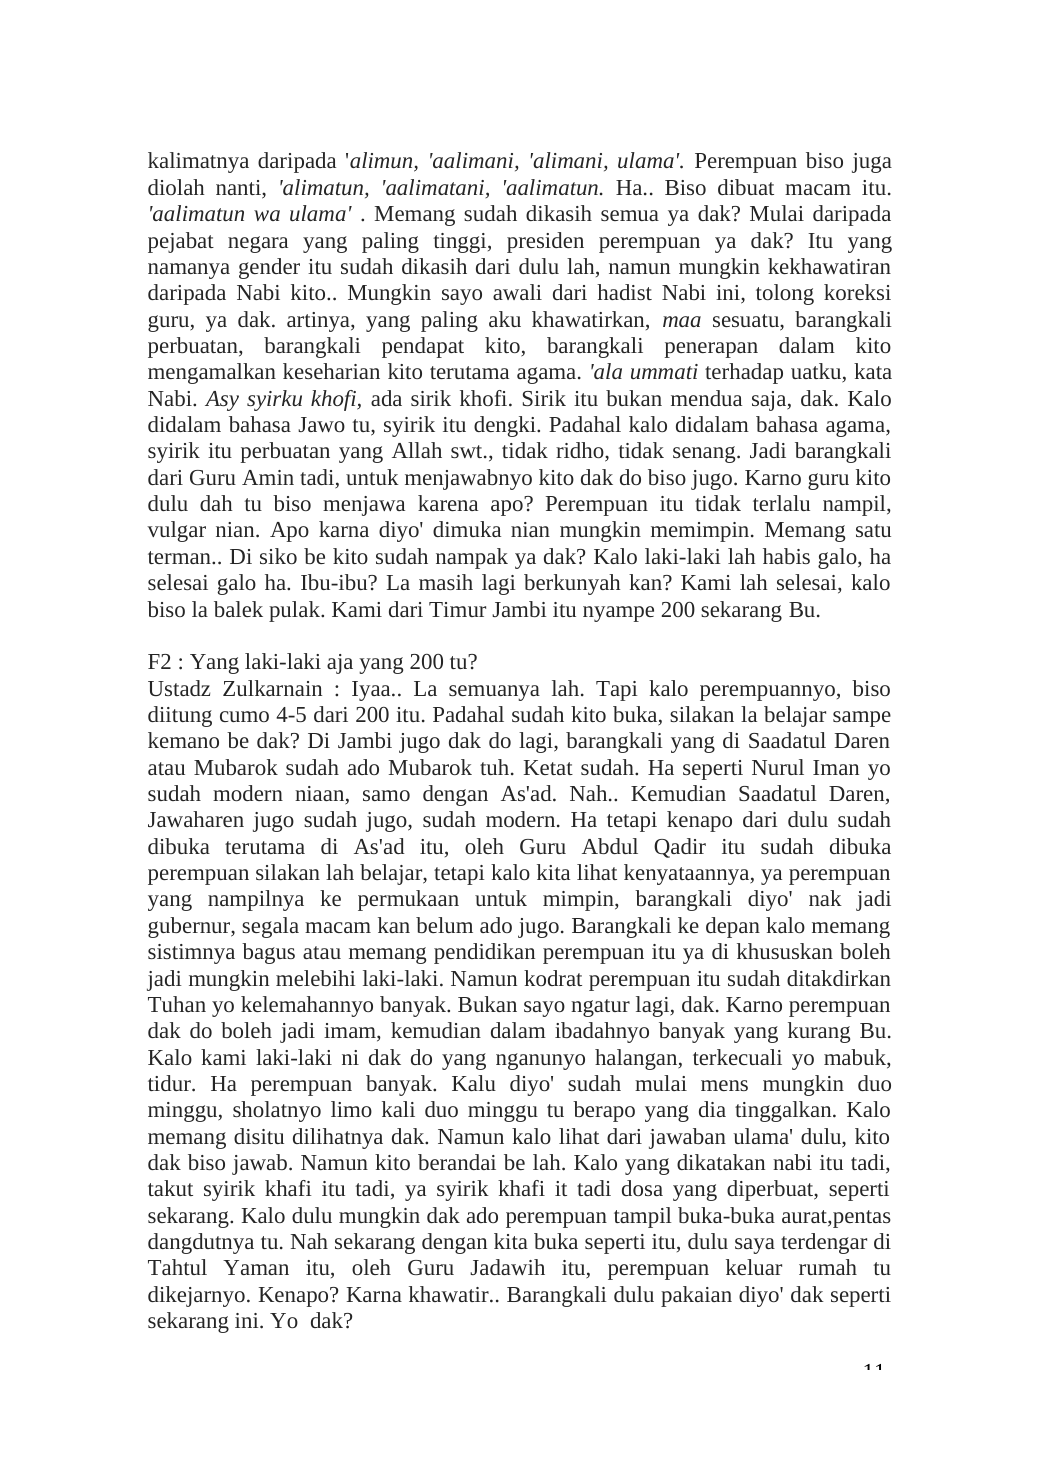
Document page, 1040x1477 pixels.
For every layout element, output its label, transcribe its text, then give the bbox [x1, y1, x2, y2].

text F2 : Yang laki-laki aja yang 200 tu? [147, 648, 943, 674]
text Ustadz Zulkarnain : Iyaa.. La semuanya lah. Tapi kalo perempuannyo, biso diitung cumo 4-5 dari 200 itu. Padahal sudah kito buka, silakan la belajar sampe kemano be dak? Di Jambi jugo dak do lagi, barangkali yang di Saadatul Daren atau Mubarok sudah ado Mubarok tuh. Ketat sudah. Ha seperti Nurul Iman yo sudah modern niaan, samo dengan As'ad. Nah.. Kemudian Saadatul Daren, Jawaharen jugo sudah jugo, sudah modern. Ha tetapi kenapo dari dulu sudah dibuka terutama di As'ad itu, oleh Guru Abdul Qadir itu sudah dibuka perempuan silakan lah belajar, tetapi kalo kita lihat kenyataannya, ya perempuan yang nampilnya ke permukaan untuk mimpin, barangkali diyo' nak jadi gubernur, segala macam kan belum ado jugo. Barangkali ke depan kalo memang sistimnya bagus atau memang pendidikan perempuan itu ya di khususkan boleh jadi mungkin melebihi laki-laki. Namun kodrat perempuan itu sudah ditakdirkan Tuhan yo kelemahannyo banyak. Bukan sayo ngatur lagi, dak. Karno perempuan dak do boleh jadi imam, kemudian dalam ibadahnyo banyak yang kurang Bu. Kalo kami laki-laki ni dak do yang nganunyo halangan, terkecuali yo mabuk, tidur. Ha perempuan banyak. Kalu diyo' sudah mulai mens mungkin duo minggu, sholatnyo limo kali duo minggu tu berapo yang dia tinggalkan. Kalo memang disitu dilihatnya dak. Namun kalo lihat dari jawaban ulama' dulu, kito dak biso jawab. Namun kito berandai be lah. Kalo yang dikatakan nabi itu tadi, takut syirik khafi itu tadi, ya syirik khafi it tadi dosa yang diperbuat, seperti sekarang. Kalo dulu mungkin dak ado perempuan tampil buka-buka aurat,pentas dangdutnya tu. Nah sekarang dengan kita buka seperti itu, dulu saya terdengar di Tahtul Yaman itu, oleh Guru Jadawih itu, perempuan keluar rumah tu dikejarnyo. Kenapo? Karna khawatir.. Barangkali dulu pakaian diyo' dak seperti sekarang ini. Yo dak? [147, 675, 892, 1333]
text kalimatnya daripada 'alimun, 'aalimani, 'alimani, ulama'. Perempuan biso juga diolah nanti, 'alimatun, 'aalimatani, 'aalimatun. Ha.. Biso dibuat macam itu. 'aalimatun wa ulama' . Memang sudah dikasih semua ya dak? Mulai daripada pejabat negara yang paling tinggi, presiden perempuan ya dak? Itu yang namanya gender itu sudah dikasih dari dulu lah, namun mungkin kekhawatiran daripada Nabi kito.. Mungkin sayo awali dari hadist Nabi ini, tolong koreksi guru, ya dak. artinya, yang paling aku khawatirkan, maa sesuatu, barangkali perbuatan, barangkali pendapat kito, barangkali penerapan dalam kito mengamalkan keseharian kito terutama agama. 'ala ummati terhadap uatku, kata Nabi. Asy syirku khofi, ada sirik khofi. Sirik itu bukan mendua saja, dak. Kalo didalam bahasa Jawo tu, syirik itu dengki. Padahal kalo didalam bahasa agama, syirik itu perbuatan yang Allah swt., tidak ridho, tidak senang. Jadi barangkali dari Guru Amin tadi, untuk menjawabnyo kito dak do biso jugo. Karno guru kito dulu dah tu biso menjawa karena apo? Perempuan itu tidak terlalu nampil, vulgar nian. Apo karna diyo' dimuka nian mungkin memimpin. Memang satu terman.. Di siko be kito sudah nampak ya dak? Kalo laki-laki lah habis galo, ha selesai galo ha. Ibu-ibu? La masih lagi berkunyah kan? Kami lah selesai, kalo biso la balek pulak. Kami dari Timur Jambi itu nyampe 200 sekarang Bu. [147, 148, 892, 622]
